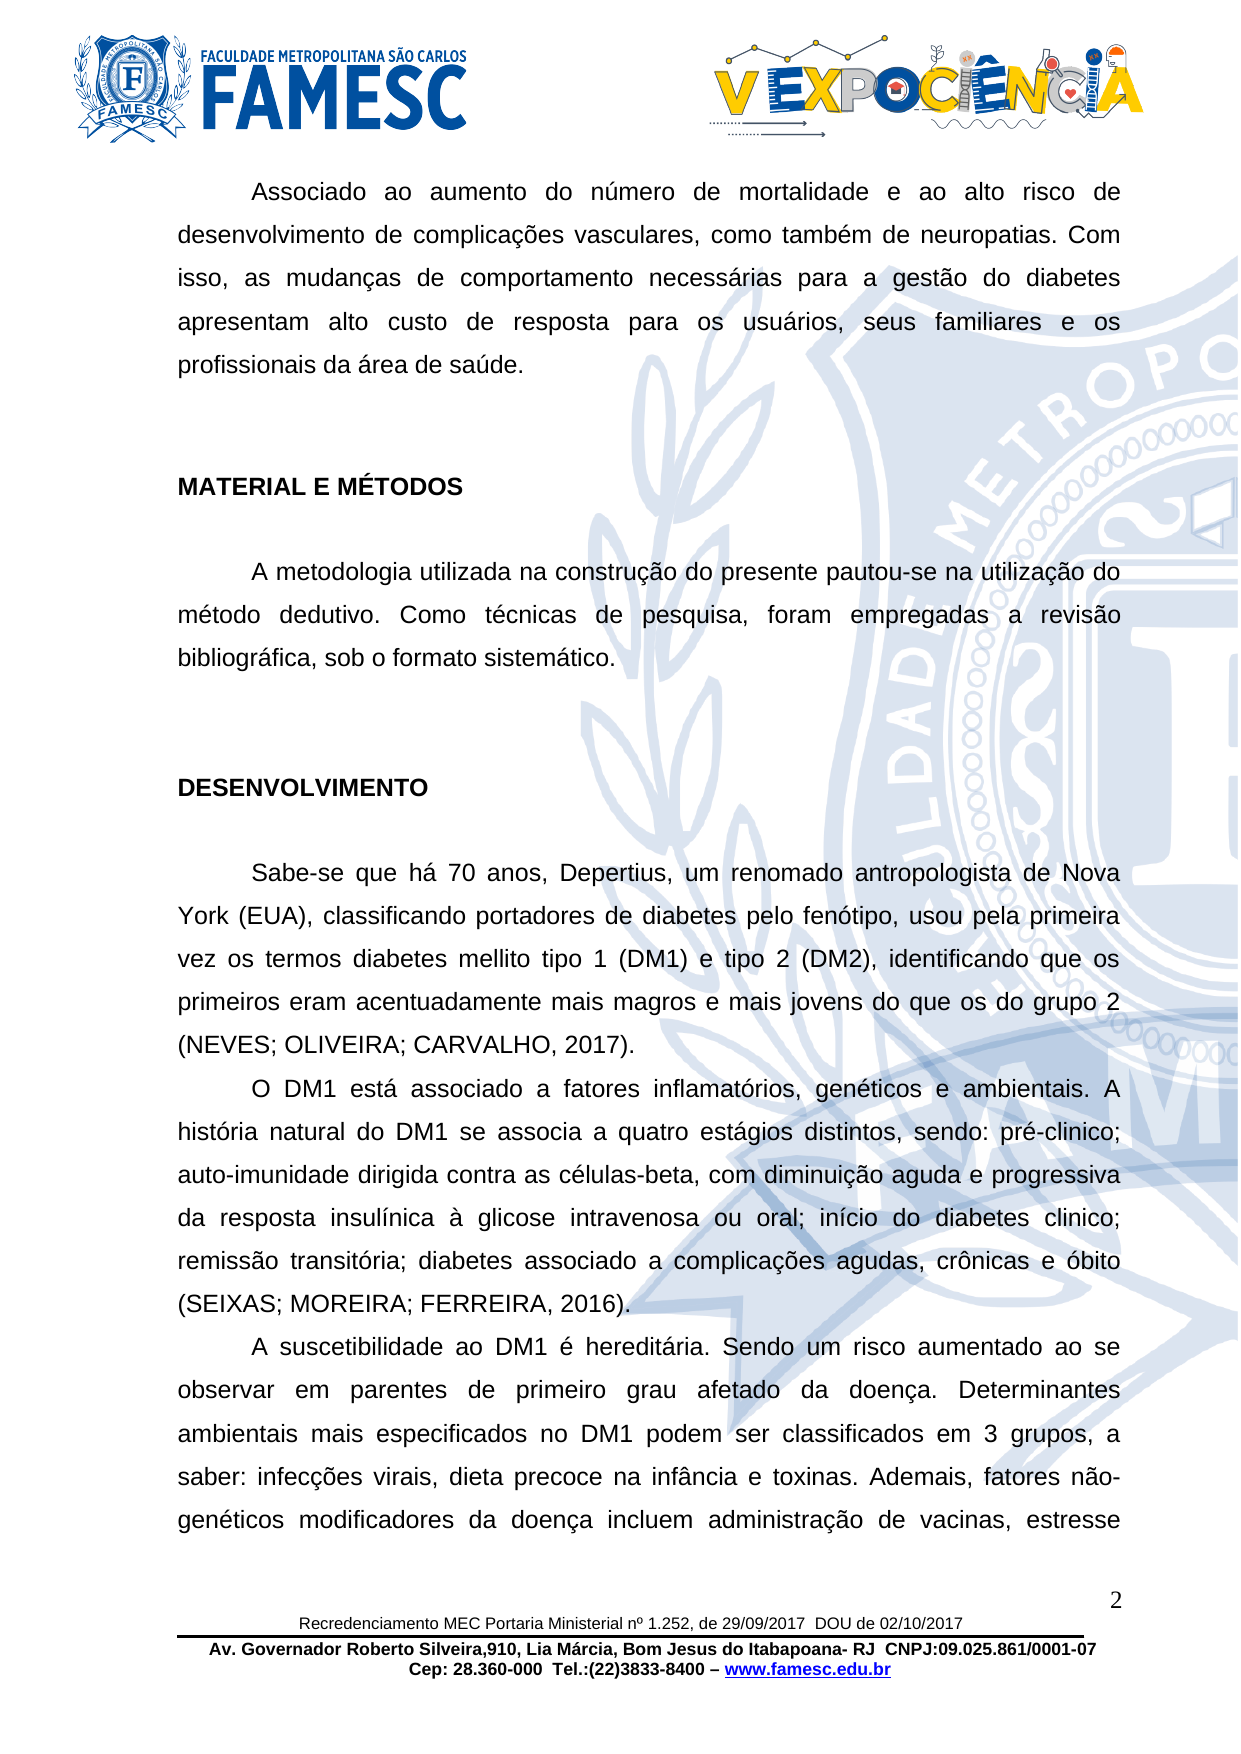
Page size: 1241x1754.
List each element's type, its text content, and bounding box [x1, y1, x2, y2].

picture [74, 35, 467, 143]
text Associado ao aumento do número de mortalidade e ao alto risco de desenvolvimento de complicações vasculares, como também de neuropatias. Com isso, as mudanças de comportamento necessárias para a gestão do diabetes apresentam alto custo de resposta para os usuários, seus familiares e os profissionais da área de saúde. [177, 177, 1122, 378]
text DESENVOLVIMENTO [177, 772, 1122, 801]
text Sabe-se que há 70 anos, Depertius, um renomado antropologista de Nova York (EUA), classificando portadores de diabetes pelo fenótipo, usou pela primeira vez os termos diabetes mellito tipo 1 (DM1) e tipo 2 (DM2), identificando que os primeiros eram acentuadamente mais magros e mais jovens do que os do grupo 2 (NEVES; OLIVEIRA; CARVALHO, 2017). [177, 858, 1122, 1059]
text O DM1 está associado a fatores inflamatórios, genéticos e ambientais. A história natural do DM1 se associa a quatro estágios distintos, sendo: pré-clinico; auto-imunidade dirigida contra as células-beta, com diminuição aguda e progressiva da resposta insulínica à glicose intravenosa ou oral; início do diabetes clinico; remissão transitória; diabetes associado a complicações agudas, crônicas e óbito (SEIXAS; MOREIRA; FERREIRA, 2016). [177, 1074, 1122, 1318]
picture [709, 35, 1144, 137]
picture [0, 215, 1238, 1520]
text A metodologia utilizada na construção do presente pautou-se na utilização do método dedutivo. Como técnicas de pesquisa, foram empregadas a revisão bibliográfica, sob o formato sistemático. [177, 557, 1122, 672]
text MATERIAL E MÉTODOS [177, 472, 1122, 501]
